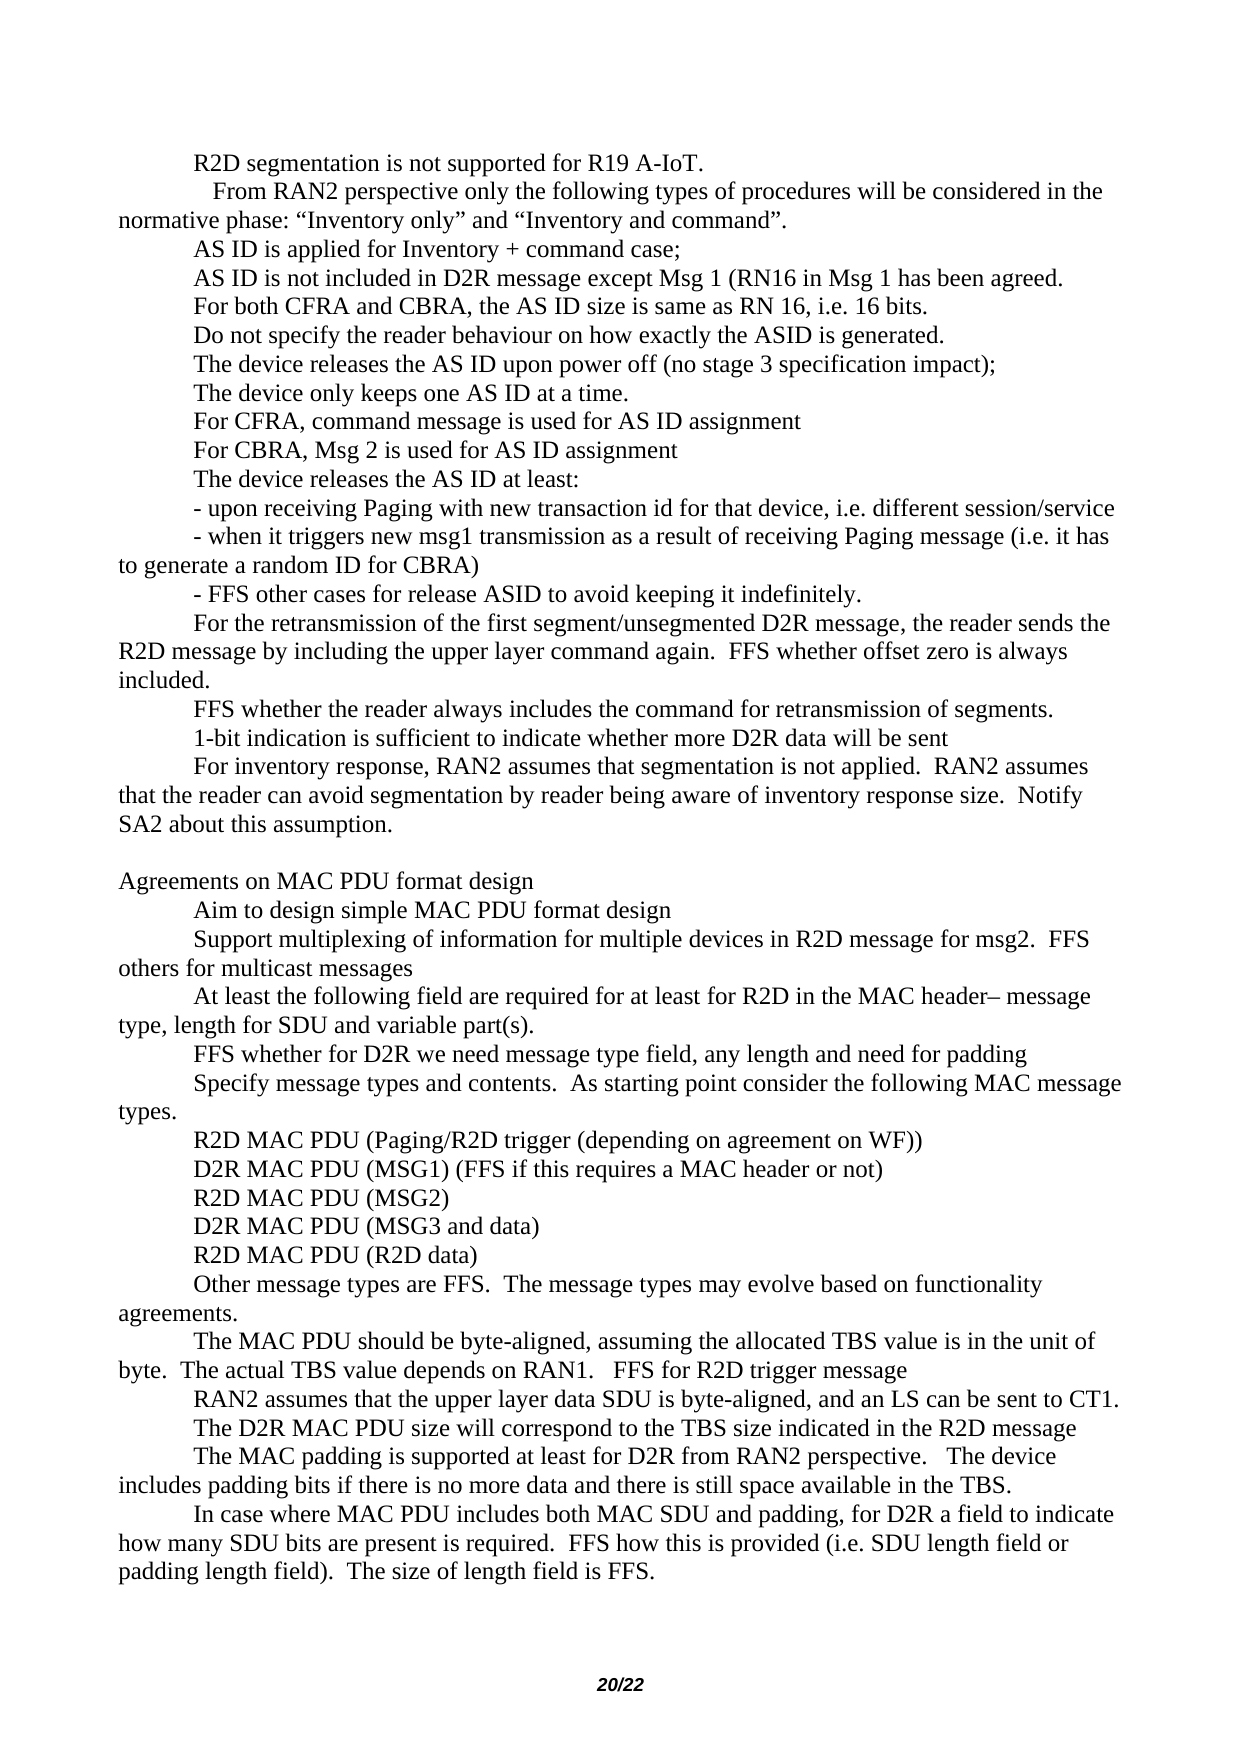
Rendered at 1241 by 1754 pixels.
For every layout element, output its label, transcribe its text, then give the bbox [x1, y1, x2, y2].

text - when it triggers new msg1 transmission as a result of receiving Paging message (i.e. it has to generate a random ID for CBRA) [118, 521, 1122, 579]
text For the retransmission of the first segment/unsegmented D2R message, the reader sends the R2D message by including the upper layer command again. FFS whether offset zero is always included. [118, 608, 1122, 694]
text FFS whether for D2R we need message type field, any length and need for padding [118, 1039, 1122, 1068]
text From RAN2 perspective only the following types of procedures will be considered in the normative phase: “Inventory only” and “Inventory and command”. [118, 176, 1122, 234]
text For inventory response, RAN2 assumes that segmentation is not applied. RAN2 assumes that the reader can avoid segmentation by reader being aware of inventory response size. Notify SA2 about this assumption. [118, 751, 1122, 838]
text - upon receiving Paging with new transaction id for that device, i.e. different session/service [118, 493, 1122, 521]
text The D2R MAC PDU size will correspond to the TBS size indicated in the R2D message [118, 1413, 1122, 1441]
text Agreements on MAC PDU format design [118, 866, 1122, 895]
text 1-bit indication is sufficient to indicate whether more D2R data will be sent [118, 723, 1122, 751]
text  D2R MAC PDU (MSG1) (FFS if this requires a MAC header or not) [118, 1154, 1122, 1183]
text The device only keeps one AS ID at a time. [118, 378, 1122, 406]
text RAN2 assumes that the upper layer data SDU is byte-aligned, and an LS can be sent to CT1. [118, 1384, 1122, 1413]
text Specify message types and contents. As starting point consider the following MAC message types. [118, 1068, 1122, 1125]
text  R2D MAC PDU (MSG2) [118, 1183, 1122, 1211]
text AS ID is applied for Inventory + command case; [118, 234, 1122, 263]
text Support multiplexing of information for multiple devices in R2D message for msg2. FFS others for multicast messages [118, 924, 1122, 981]
text For CFRA, command message is used for AS ID assignment [118, 406, 1122, 435]
text FFS whether the reader always includes the command for retransmission of segments. [118, 694, 1122, 723]
text Aim to design simple MAC PDU format design [118, 895, 1122, 924]
text AS ID is not included in D2R message except Msg 1 (RN16 in Msg 1 has been agreed. [118, 263, 1122, 291]
text The MAC padding is supported at least for D2R from RAN2 perspective. The device includes padding bits if there is no more data and there is still space available in the TBS. [118, 1441, 1122, 1499]
text - FFS other cases for release ASID to avoid keeping it indefinitely. [118, 579, 1122, 608]
text Do not specify the reader behaviour on how exactly the ASID is generated. [118, 320, 1122, 349]
text The MAC PDU should be byte-aligned, assuming the allocated TBS value is in the unit of byte. The actual TBS value depends on RAN1. FFS for R2D trigger message [118, 1326, 1122, 1384]
text In case where MAC PDU includes both MAC SDU and padding, for D2R a field to indicate how many SDU bits are present is required. FFS how this is provided (i.e. SDU length field or padding length field). The size of length field is FFS. [118, 1499, 1122, 1585]
text The device releases the AS ID upon power off (no stage 3 specification impact); [118, 349, 1122, 378]
text  R2D MAC PDU (R2D data) [118, 1240, 1122, 1269]
text  D2R MAC PDU (MSG3 and data) [118, 1211, 1122, 1240]
text For CBRA, Msg 2 is used for AS ID assignment [118, 435, 1122, 464]
text At least the following field are required for at least for R2D in the MAC header– message type, length for SDU and variable part(s). [118, 981, 1122, 1039]
text The device releases the AS ID at least: [118, 464, 1122, 493]
text For both CFRA and CBRA, the AS ID size is same as RN 16, i.e. 16 bits. [118, 291, 1122, 320]
text  Other message types are FFS. The message types may evolve based on functionality agreements. [118, 1269, 1122, 1326]
text  R2D MAC PDU (Paging/R2D trigger (depending on agreement on WF)) [118, 1125, 1122, 1154]
text R2D segmentation is not supported for R19 A-IoT. [118, 148, 1122, 176]
